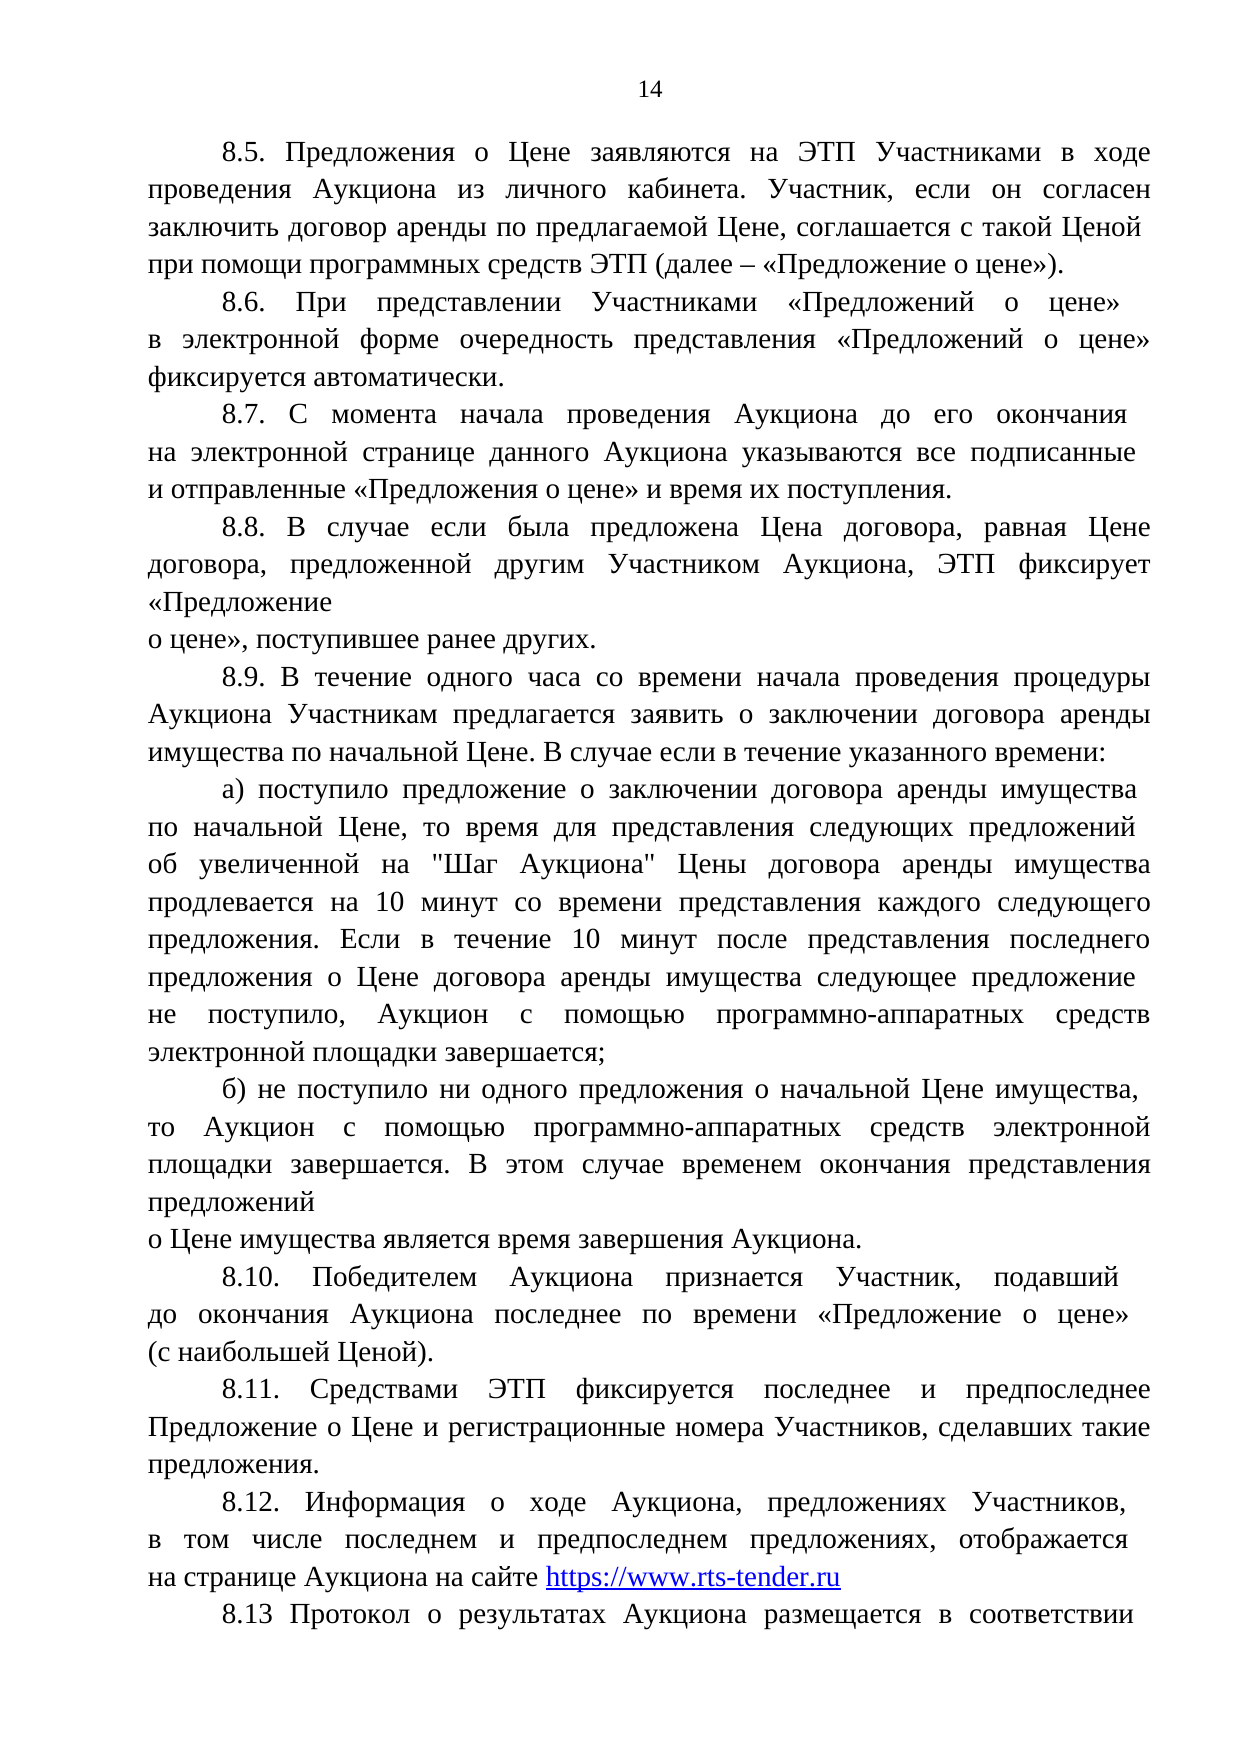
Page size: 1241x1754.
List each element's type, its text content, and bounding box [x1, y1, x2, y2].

text 8.12. Информация о ходе Аукциона, предложениях Участников, в том числе последнем и предпоследнем предложениях, отображается на странице Аукциона на сайте https://www.rts-tender.ru [148, 1481, 1152, 1594]
text 8.11. Средствами ЭТП фиксируется последнее и предпоследнее Предложение о Цене и регистрационные номера Участников, сделавших такие предложения. [148, 1369, 1152, 1481]
text 8.7. С момента начала проведения Аукциона до его окончания на электронной странице данного Аукциона указываются все подписанные и отправленные «Предложения о цене» и время их поступления. [148, 394, 1152, 506]
text 8.6. При представлении Участниками «Предложений о цене» в электронной форме очередность представления «Предложений о цене» фиксируется автоматически. [148, 281, 1152, 394]
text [148, 1594, 1152, 1631]
text 8.9. В течение одного часа со времени начала проведения процедуры Аукциона Участникам предлагается заявить о заключении договора аренды имущества по начальной Цене. В случае если в течение указанного времени: [148, 656, 1152, 769]
text 8.8. В случае если была предложена Цена договора, равная Цене договора, предложенной другим Участником Аукциона, ЭТП фиксирует «Предложение о цене», поступившее ранее других. [148, 506, 1152, 656]
text а) поступило предложение о заключении договора аренды имущества по начальной Цене, то время для представления следующих предложений об увеличенной на "Шаг Аукциона" Цены договора аренды имущества продлевается на 10 минут со времени представления каждого следующего предложения. Если в течение 10 минут после представления последнего предложения о Цене договора аренды имущества следующее предложение не поступило, Аукцион с помощью программно-аппаратных средств электронной площадки завершается; [148, 769, 1152, 1069]
text 8.10. Победителем Аукциона признается Участник, подавший до окончания Аукциона последнее по времени «Предложение о цене» (с наибольшей Ценой). [148, 1256, 1152, 1369]
text 8.5. Предложения о Цене заявляются на ЭТП Участниками в ходе проведения Аукциона из личного кабинета. Участник, если он согласен заключить договор аренды по предлагаемой Цене, соглашается с такой Ценой при помощи программных средств ЭТП (далее – «Предложение о цене»). [148, 131, 1152, 281]
text б) не поступило ни одного предложения о начальной Цене имущества, то Аукцион с помощью программно-аппаратных средств электронной площадки завершается. В этом случае временем окончания представления предложений о Цене имущества является время завершения Аукциона. [148, 1069, 1152, 1256]
